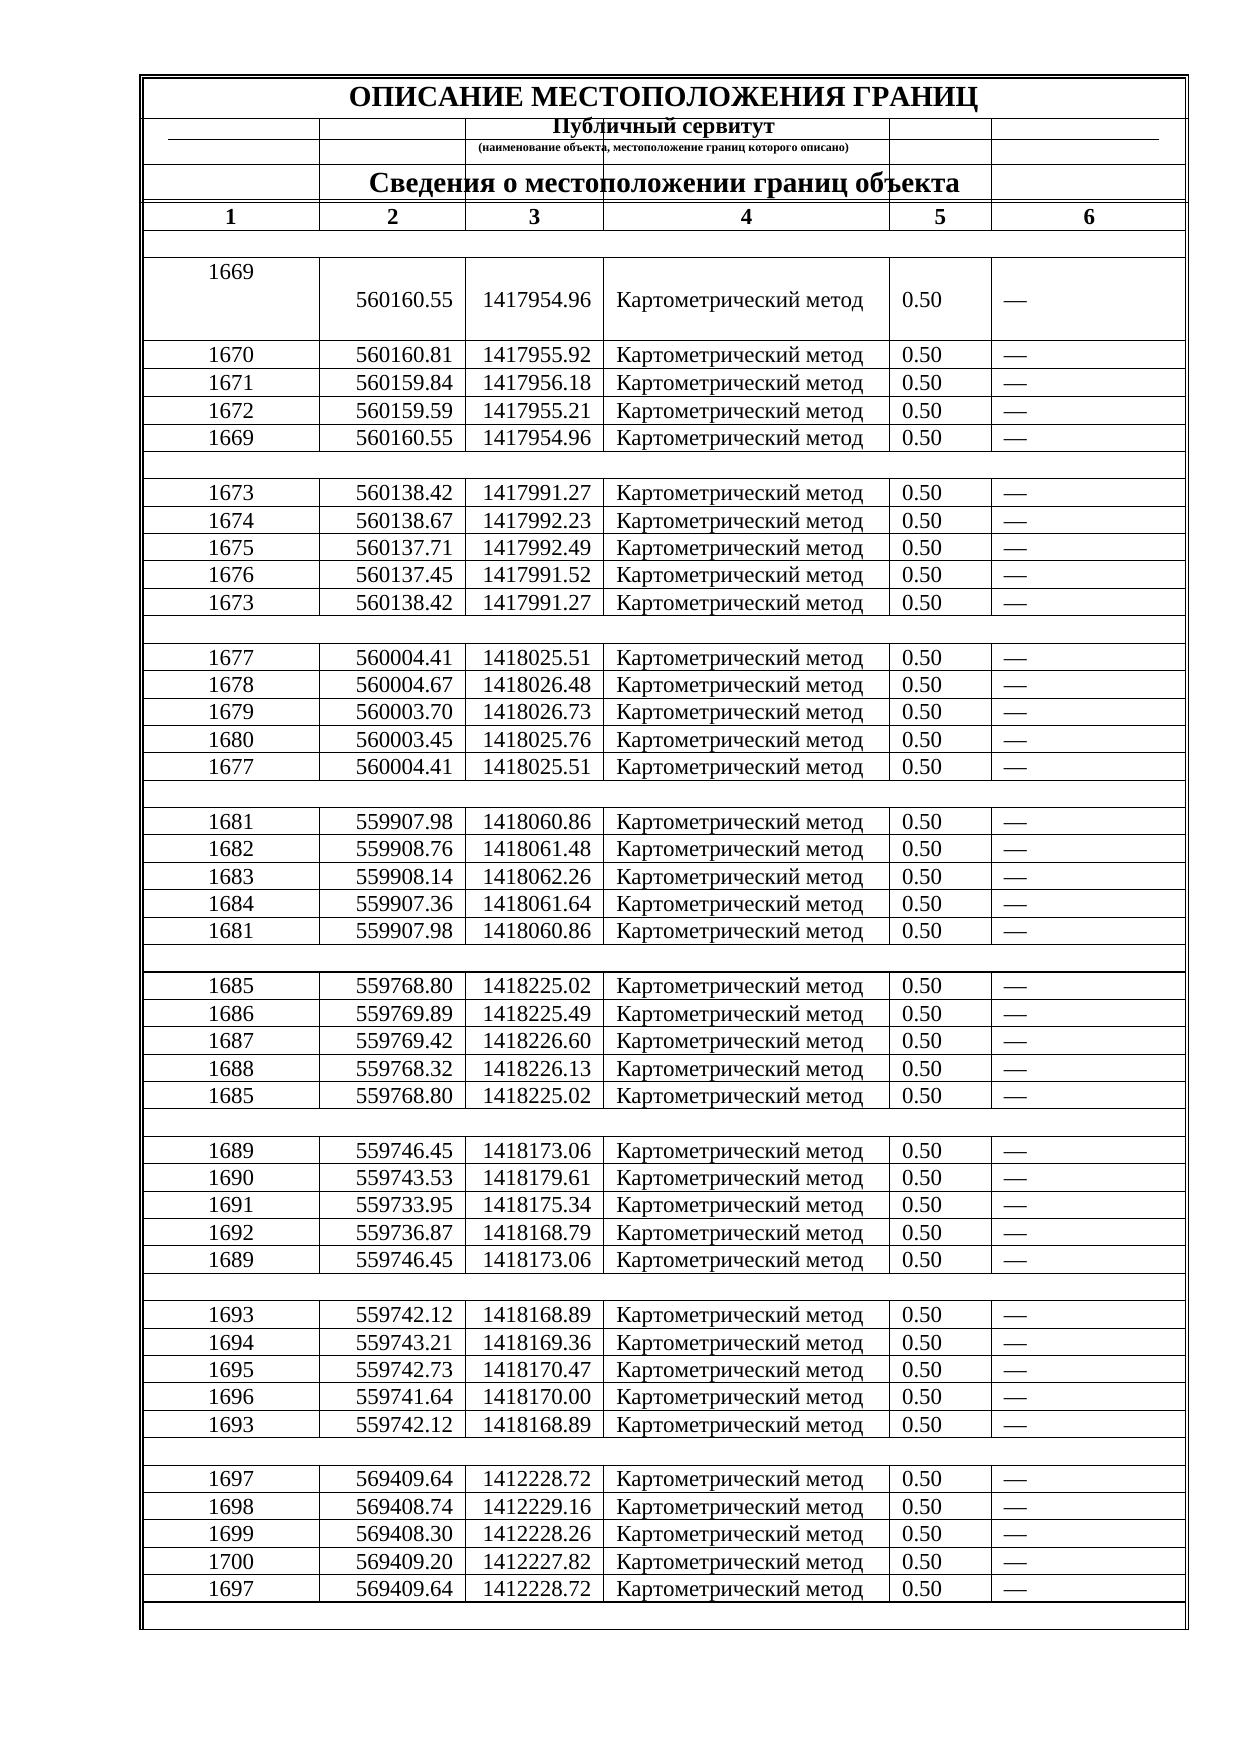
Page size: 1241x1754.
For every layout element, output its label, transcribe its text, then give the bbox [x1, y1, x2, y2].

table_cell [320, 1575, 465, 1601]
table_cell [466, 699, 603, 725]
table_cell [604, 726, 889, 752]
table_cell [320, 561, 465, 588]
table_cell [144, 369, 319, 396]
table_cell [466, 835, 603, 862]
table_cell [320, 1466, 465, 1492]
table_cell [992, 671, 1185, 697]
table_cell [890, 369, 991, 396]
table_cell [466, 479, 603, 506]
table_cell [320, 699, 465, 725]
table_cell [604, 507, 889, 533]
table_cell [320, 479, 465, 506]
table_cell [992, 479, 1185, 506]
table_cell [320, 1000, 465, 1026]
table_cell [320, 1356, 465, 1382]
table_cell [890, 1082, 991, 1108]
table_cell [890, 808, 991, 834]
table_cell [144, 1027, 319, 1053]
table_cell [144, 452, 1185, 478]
table_header 2 [320, 140, 465, 164]
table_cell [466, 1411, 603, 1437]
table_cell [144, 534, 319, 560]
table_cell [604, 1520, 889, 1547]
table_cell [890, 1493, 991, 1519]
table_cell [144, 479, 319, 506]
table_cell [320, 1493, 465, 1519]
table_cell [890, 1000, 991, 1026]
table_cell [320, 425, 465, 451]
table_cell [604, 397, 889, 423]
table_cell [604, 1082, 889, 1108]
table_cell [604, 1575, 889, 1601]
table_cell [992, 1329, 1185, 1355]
table_header 5 [890, 203, 991, 230]
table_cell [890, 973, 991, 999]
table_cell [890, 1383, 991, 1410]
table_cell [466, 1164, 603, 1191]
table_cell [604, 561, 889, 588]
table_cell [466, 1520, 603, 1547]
table_header 4 [604, 140, 889, 164]
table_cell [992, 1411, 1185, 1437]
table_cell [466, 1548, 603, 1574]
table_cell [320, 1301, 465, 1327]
table_header 6 [992, 165, 1185, 199]
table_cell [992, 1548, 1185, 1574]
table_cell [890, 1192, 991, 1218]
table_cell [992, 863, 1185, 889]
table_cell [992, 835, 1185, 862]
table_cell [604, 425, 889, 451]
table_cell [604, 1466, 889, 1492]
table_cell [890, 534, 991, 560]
table_header 1 [144, 119, 319, 164]
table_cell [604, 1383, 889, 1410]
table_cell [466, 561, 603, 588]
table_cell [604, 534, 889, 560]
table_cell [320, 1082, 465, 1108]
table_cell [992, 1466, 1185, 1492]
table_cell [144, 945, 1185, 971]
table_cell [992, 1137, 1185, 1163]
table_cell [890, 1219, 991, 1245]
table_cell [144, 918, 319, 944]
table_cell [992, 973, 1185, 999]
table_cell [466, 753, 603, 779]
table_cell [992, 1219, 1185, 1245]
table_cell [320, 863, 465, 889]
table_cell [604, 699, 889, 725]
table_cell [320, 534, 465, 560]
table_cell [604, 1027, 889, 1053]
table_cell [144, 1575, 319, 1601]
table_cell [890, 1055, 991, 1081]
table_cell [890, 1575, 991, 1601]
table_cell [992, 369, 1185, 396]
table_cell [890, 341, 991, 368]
table_header 6 [992, 119, 1185, 164]
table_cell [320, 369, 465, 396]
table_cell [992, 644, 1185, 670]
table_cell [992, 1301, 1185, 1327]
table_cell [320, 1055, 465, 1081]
table_header 1 [144, 165, 319, 199]
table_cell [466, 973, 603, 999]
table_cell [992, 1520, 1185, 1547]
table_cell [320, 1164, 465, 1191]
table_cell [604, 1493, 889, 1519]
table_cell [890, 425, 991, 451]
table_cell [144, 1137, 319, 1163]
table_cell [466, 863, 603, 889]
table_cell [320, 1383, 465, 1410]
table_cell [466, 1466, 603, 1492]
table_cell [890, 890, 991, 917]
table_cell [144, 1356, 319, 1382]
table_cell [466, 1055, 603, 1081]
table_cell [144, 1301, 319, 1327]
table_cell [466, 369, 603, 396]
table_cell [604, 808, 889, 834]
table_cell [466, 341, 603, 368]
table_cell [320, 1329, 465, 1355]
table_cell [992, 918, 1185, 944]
table_header 5 [890, 119, 991, 139]
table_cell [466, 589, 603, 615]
table_header 3 [466, 203, 603, 230]
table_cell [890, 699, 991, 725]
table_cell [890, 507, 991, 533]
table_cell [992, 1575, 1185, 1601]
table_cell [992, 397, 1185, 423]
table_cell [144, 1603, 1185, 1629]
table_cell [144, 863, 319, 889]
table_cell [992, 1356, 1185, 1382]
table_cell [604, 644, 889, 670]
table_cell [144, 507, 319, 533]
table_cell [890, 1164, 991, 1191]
table_header 4 [604, 165, 889, 199]
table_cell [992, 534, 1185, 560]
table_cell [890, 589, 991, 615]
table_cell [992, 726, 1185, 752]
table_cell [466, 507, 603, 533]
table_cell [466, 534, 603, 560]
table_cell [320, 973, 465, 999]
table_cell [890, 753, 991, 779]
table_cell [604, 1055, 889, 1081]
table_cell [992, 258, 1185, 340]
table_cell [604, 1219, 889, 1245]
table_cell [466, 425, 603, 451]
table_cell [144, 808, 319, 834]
table_header 3 [466, 165, 603, 199]
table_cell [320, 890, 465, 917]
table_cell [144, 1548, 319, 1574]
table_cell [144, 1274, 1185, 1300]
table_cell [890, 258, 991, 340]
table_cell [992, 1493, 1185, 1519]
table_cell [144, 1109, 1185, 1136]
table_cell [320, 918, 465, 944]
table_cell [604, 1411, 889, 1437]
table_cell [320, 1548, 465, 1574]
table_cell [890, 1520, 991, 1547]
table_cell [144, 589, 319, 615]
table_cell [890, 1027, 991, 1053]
table_header 2 [320, 203, 465, 230]
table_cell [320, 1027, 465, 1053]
table_header 5 [890, 140, 991, 164]
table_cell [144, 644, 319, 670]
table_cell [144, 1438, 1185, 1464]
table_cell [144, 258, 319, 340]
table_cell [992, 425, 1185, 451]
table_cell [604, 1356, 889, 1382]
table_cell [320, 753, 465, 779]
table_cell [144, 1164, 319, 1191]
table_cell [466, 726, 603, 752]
table_header 4 [604, 203, 889, 230]
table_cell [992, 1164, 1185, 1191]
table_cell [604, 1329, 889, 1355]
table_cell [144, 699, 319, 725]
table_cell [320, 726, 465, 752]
table_header 4 [604, 119, 889, 139]
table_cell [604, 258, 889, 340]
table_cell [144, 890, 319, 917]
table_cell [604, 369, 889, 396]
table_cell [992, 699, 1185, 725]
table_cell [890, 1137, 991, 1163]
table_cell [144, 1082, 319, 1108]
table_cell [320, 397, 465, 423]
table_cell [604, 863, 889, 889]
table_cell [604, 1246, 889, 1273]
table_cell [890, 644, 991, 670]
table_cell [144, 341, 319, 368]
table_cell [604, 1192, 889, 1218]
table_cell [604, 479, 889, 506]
table_header 1 [144, 203, 319, 230]
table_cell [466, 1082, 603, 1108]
table_header 2 [320, 165, 465, 199]
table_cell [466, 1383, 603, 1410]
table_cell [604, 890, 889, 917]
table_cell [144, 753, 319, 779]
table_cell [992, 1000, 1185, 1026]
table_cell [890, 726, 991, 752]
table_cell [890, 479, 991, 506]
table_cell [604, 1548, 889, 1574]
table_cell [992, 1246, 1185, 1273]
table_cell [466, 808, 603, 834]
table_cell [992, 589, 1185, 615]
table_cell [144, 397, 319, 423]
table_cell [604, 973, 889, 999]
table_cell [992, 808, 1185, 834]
table_header 2 [320, 119, 465, 139]
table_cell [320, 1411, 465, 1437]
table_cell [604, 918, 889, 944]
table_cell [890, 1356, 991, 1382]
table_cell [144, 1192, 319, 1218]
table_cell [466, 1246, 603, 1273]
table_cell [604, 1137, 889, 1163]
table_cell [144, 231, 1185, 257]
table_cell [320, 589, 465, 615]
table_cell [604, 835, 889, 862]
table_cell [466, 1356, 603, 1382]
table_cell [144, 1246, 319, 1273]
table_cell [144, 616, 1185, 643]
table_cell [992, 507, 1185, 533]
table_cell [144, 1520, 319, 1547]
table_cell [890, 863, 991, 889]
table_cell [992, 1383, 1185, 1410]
table_header 5 [890, 165, 991, 199]
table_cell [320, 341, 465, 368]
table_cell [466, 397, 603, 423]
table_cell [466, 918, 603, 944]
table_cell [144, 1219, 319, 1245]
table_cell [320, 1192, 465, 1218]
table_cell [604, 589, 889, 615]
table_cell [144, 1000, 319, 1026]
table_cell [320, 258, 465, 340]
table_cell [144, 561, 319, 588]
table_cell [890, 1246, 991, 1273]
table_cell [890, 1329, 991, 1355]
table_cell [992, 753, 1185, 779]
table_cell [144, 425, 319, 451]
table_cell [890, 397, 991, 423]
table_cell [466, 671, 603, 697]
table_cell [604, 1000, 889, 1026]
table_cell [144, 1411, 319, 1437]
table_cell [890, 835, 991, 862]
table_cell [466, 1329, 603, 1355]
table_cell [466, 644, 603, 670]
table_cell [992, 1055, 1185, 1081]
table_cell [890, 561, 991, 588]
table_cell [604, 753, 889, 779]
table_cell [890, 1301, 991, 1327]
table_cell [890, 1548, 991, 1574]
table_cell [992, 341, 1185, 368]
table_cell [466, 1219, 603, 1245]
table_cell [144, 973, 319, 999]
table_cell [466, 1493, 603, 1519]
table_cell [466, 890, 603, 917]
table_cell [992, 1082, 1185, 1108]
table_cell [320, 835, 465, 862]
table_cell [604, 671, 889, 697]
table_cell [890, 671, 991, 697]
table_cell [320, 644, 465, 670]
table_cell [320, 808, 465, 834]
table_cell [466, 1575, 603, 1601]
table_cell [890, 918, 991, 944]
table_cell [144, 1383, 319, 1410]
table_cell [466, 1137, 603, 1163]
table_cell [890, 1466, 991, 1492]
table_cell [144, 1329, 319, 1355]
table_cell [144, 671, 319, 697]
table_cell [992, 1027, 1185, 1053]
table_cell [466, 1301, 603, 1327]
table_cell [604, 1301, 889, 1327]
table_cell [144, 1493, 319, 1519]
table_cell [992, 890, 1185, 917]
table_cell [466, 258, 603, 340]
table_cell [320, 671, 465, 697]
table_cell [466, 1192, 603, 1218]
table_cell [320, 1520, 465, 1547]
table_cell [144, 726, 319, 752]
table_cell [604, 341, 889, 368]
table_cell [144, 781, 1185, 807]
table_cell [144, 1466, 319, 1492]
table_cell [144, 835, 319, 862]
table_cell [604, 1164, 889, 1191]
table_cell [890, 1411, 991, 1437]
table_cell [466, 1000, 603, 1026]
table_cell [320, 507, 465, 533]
table_header 3 [466, 119, 603, 139]
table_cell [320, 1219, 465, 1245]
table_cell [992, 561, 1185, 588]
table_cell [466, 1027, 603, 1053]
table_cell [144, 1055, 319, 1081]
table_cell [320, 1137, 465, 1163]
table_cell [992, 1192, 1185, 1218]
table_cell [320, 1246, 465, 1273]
table_header 3 [466, 140, 603, 164]
table_header 6 [992, 203, 1185, 230]
